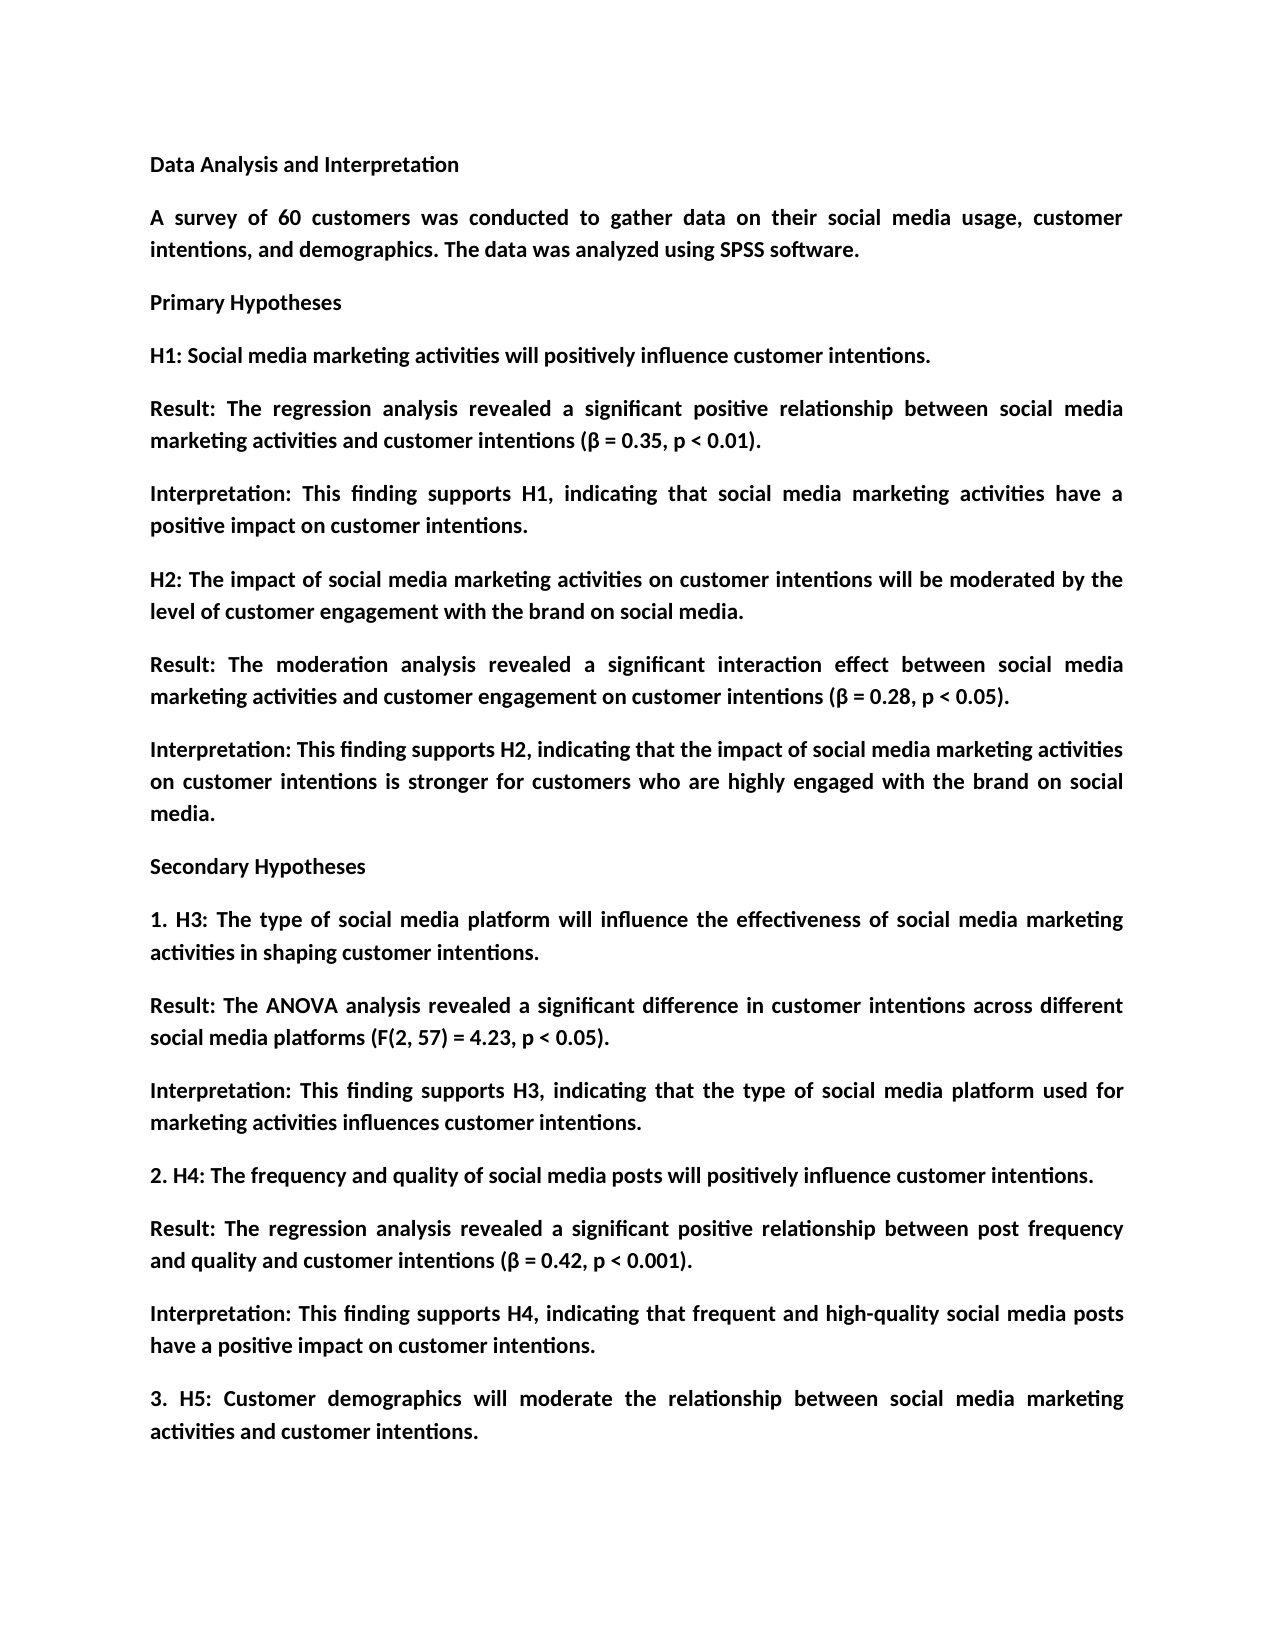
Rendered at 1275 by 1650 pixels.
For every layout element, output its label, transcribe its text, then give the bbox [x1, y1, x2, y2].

text Interpretation: This finding supports H1, indicating that social media marketing activities have a positive impact on customer intentions. [150, 479, 1125, 540]
text Data Analysis and Interpretation [150, 150, 1125, 178]
text Result: The regression analysis revealed a significant positive relationship between social media marketing activities and customer intentions (β = 0.35, p < 0.01). [150, 394, 1125, 454]
text Interpretation: This finding supports H3, indicating that the type of social media platform used for marketing activities influences customer intentions. [150, 1076, 1125, 1136]
text H1: Social media marketing activities will positively influence customer intentions. [150, 341, 1125, 369]
text H2: The impact of social media marketing activities on customer intentions will be moderated by the level of customer engagement with the brand on social media. [150, 565, 1125, 625]
text 2. H4: The frequency and quality of social media posts will positively influence customer intentions. [150, 1161, 1125, 1189]
text A survey of 60 customers was conducted to gather data on their social media usage, customer intentions, and demographics. The data was analyzed using SPSS software. [150, 203, 1125, 263]
list Interpretation: This finding supports H4, indicating that frequent and high-quality social media posts have a positive impact on customer intentions. [150, 1299, 1125, 1359]
text 3. H5: Customer demographics will moderate the relationship between social media marketing activities and customer intentions. [150, 1384, 1125, 1445]
text Result: The ANOVA analysis revealed a significant difference in customer intentions across different social media platforms (F(2, 57) = 4.23, p < 0.05). [150, 991, 1125, 1051]
text Primary Hypotheses [150, 288, 1125, 316]
text Result: The moderation analysis revealed a significant interaction effect between social media marketing activities and customer engagement on customer intentions (β = 0.28, p < 0.05). [150, 650, 1125, 710]
text Result: The regression analysis revealed a significant positive relationship between post frequency and quality and customer intentions (β = 0.42, p < 0.001). [150, 1214, 1125, 1274]
text Secondary Hypotheses [150, 852, 1125, 881]
text 1. H3: The type of social media platform will influence the effectiveness of social media marketing activities in shaping customer intentions. [150, 906, 1125, 966]
text Interpretation: This finding supports H2, indicating that the impact of social media marketing activities on customer intentions is stronger for customers who are highly engaged with the brand on social media. [150, 735, 1125, 827]
